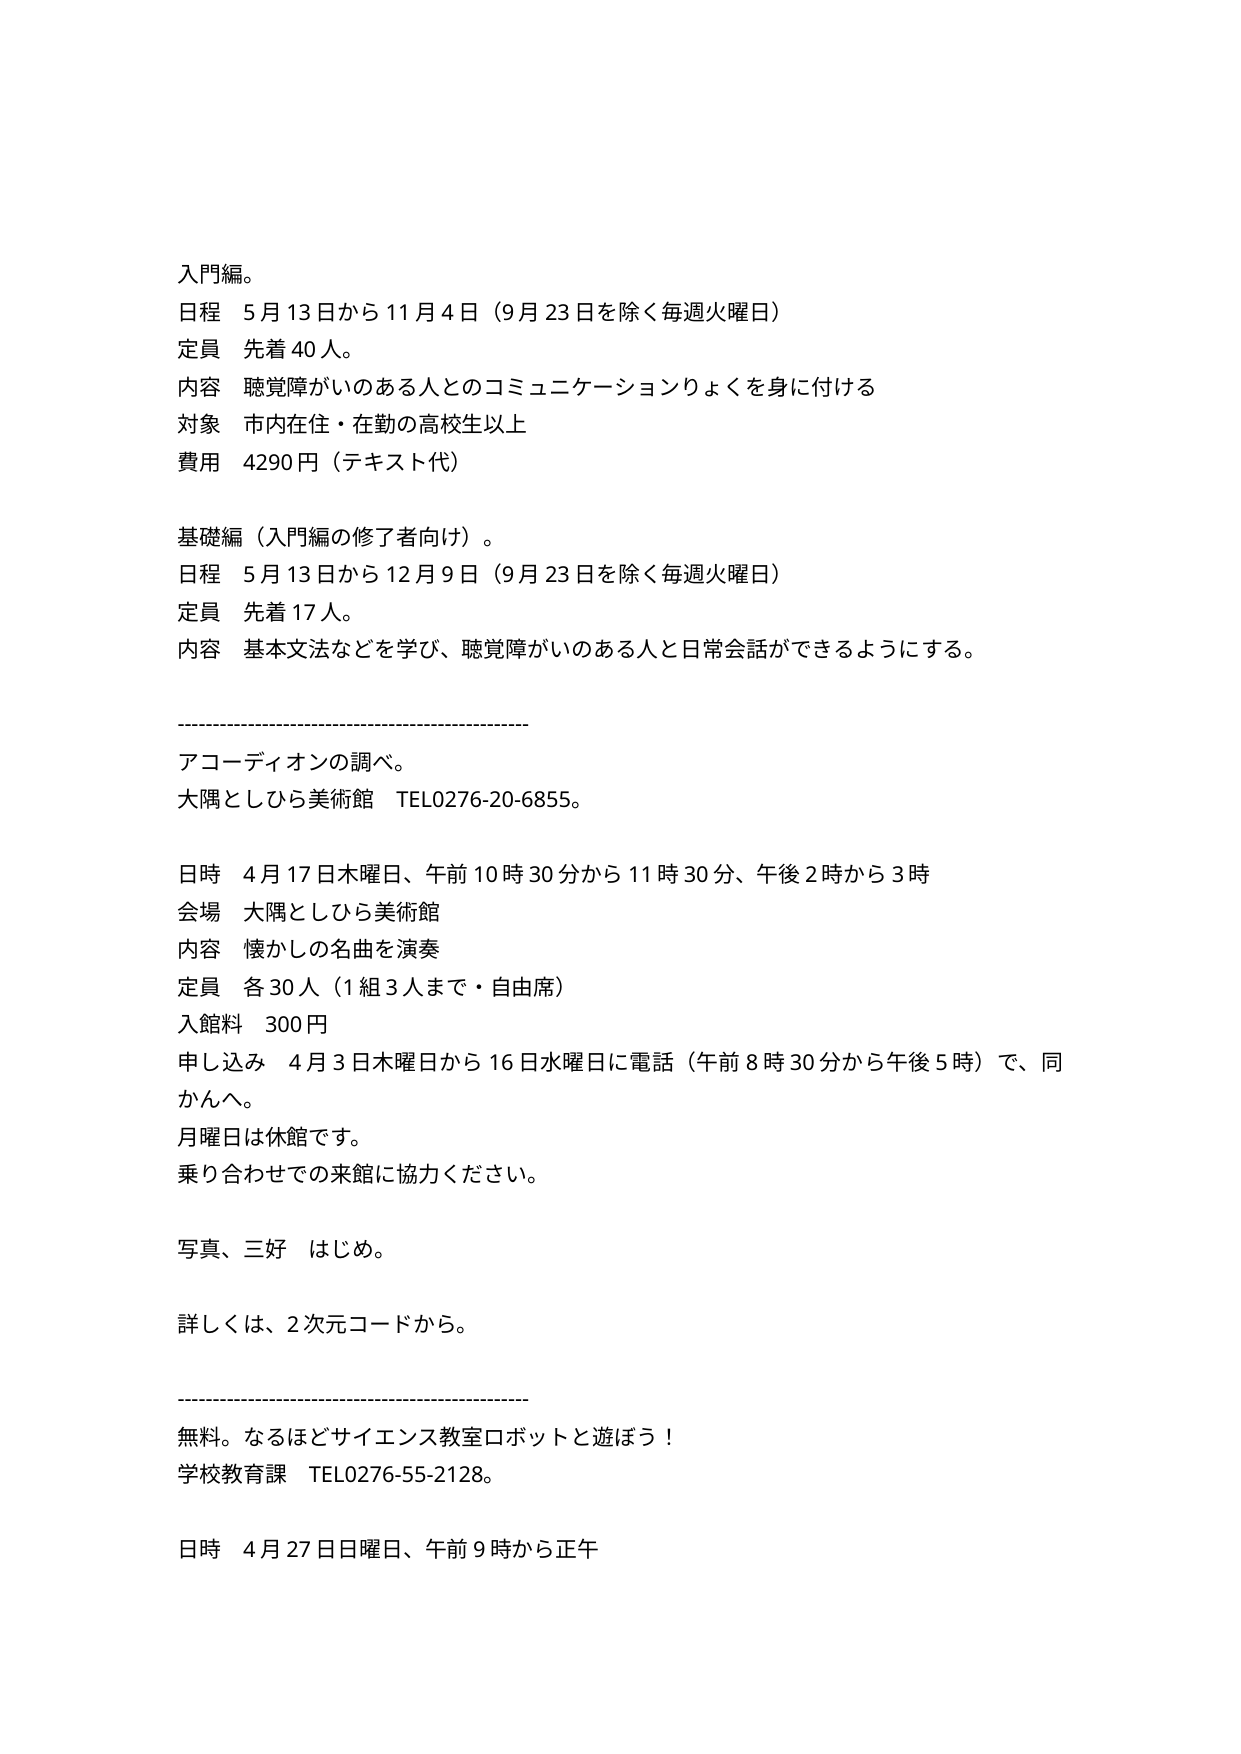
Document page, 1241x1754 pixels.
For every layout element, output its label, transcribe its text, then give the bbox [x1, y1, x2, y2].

text 大隅としひら美術館 TEL0276-20-6855。 [177, 779, 1063, 817]
text 定員 先着40人。 [177, 329, 1063, 367]
text -------------------------------------------------- [177, 1379, 1063, 1417]
text 内容 懐かしの名曲を演奏 [177, 929, 1063, 967]
text 月曜日は休館です。 [177, 1117, 1063, 1154]
text 基礎編（入門編の修了者向け）。 [177, 517, 1063, 554]
text 定員 先着17人。 [177, 592, 1063, 629]
text 日時 4月27日日曜日、午前9時から正午 [177, 1529, 1063, 1567]
text 詳しくは、2次元コードから。 [177, 1304, 1063, 1342]
text 会場 大隅としひら美術館 [177, 892, 1063, 929]
text 費用 4290円（テキスト代） [177, 442, 1063, 479]
text 日程 5月13日から12月9日（9月23日を除く毎週火曜日） [177, 554, 1063, 592]
text 対象 市内在住・在勤の高校生以上 [177, 404, 1063, 442]
text 内容 基本文法などを学び、聴覚障がいのある人と日常会話ができるようにする。 [177, 629, 1063, 667]
text 日時 4月17日木曜日、午前10時30分から11時30分、午後2時から3時 [177, 854, 1063, 892]
text 入門編。 [177, 254, 1063, 292]
text 乗り合わせでの来館に協力ください。 [177, 1154, 1063, 1192]
text 日程 5月13日から11月4日（9月23日を除く毎週火曜日） [177, 292, 1063, 329]
text -------------------------------------------------- [177, 704, 1063, 742]
text 内容 聴覚障がいのある人とのコミュニケーションりょくを身に付ける [177, 367, 1063, 404]
text 写真、三好 はじめ。 [177, 1229, 1063, 1267]
text 定員 各30人（1組3人まで・自由席） [177, 967, 1063, 1004]
text アコーディオンの調べ。 [177, 742, 1063, 779]
text 入館料 300円 [177, 1004, 1063, 1042]
text 申し込み 4月3日木曜日から16日水曜日に電話（午前8時30分から午後5時）で、同かんへ。 [177, 1042, 1063, 1117]
text 学校教育課 TEL0276-55-2128。 [177, 1454, 1063, 1492]
text 無料。なるほどサイエンス教室ロボットと遊ぼう！ [177, 1417, 1063, 1454]
